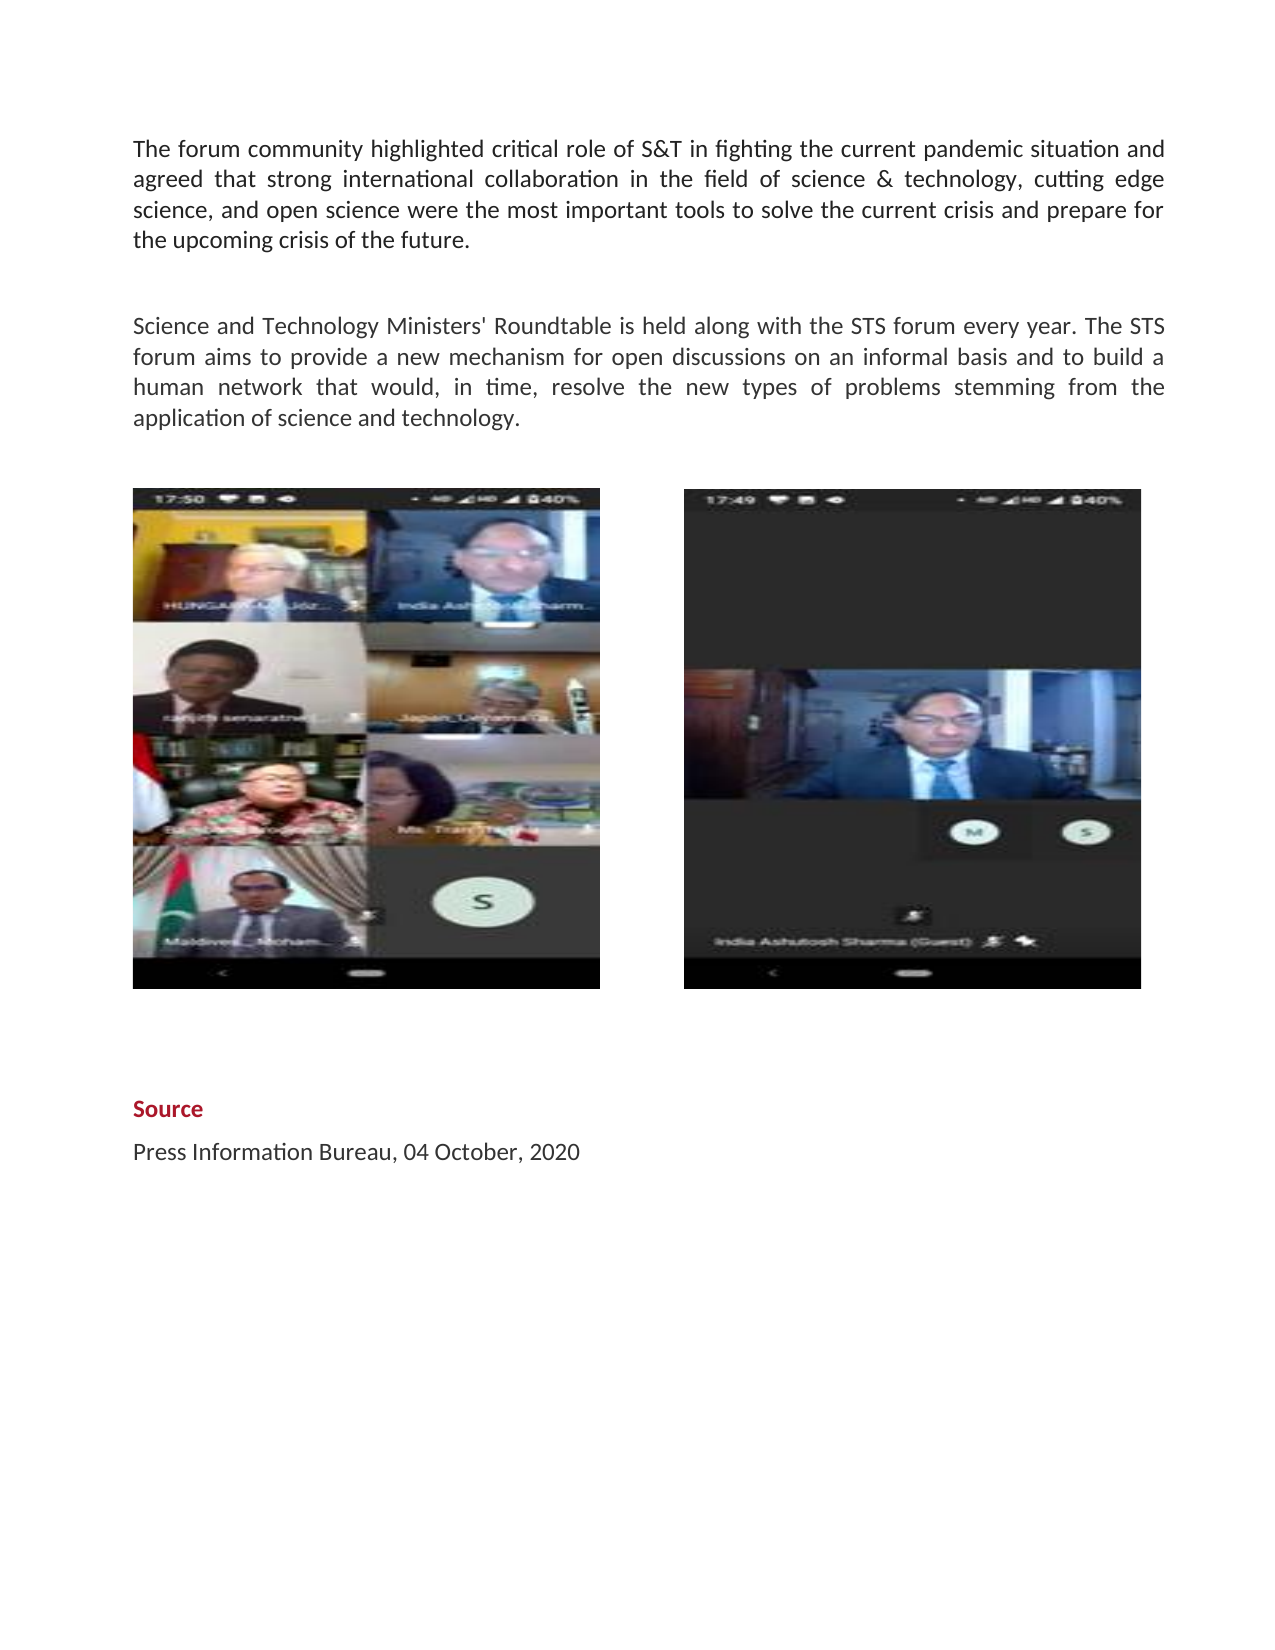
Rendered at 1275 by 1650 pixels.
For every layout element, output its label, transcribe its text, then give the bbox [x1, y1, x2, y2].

text Science and Technology Ministers' Roundtable is held along with the STS forum every year. The STS forum aims to provide a new mechanism for open discussions on an informal basis and to build a human network that would, in time, resolve the new types of problems stemming from the application of science and technology. [133, 311, 1167, 433]
text Source [133, 1093, 1167, 1123]
picture [684, 489, 1142, 989]
text The forum community highlighted critical role of S&T in fighting the current pandemic situation and agreed that strong international collaboration in the field of science & technology, cutting edge science, and open science were the most important tools to solve the current crisis and prepare for the upcoming crisis of the future. [133, 224, 1167, 255]
text Press Information Bureau, 04 October, 2020 [133, 1136, 1167, 1166]
picture [132, 488, 600, 989]
